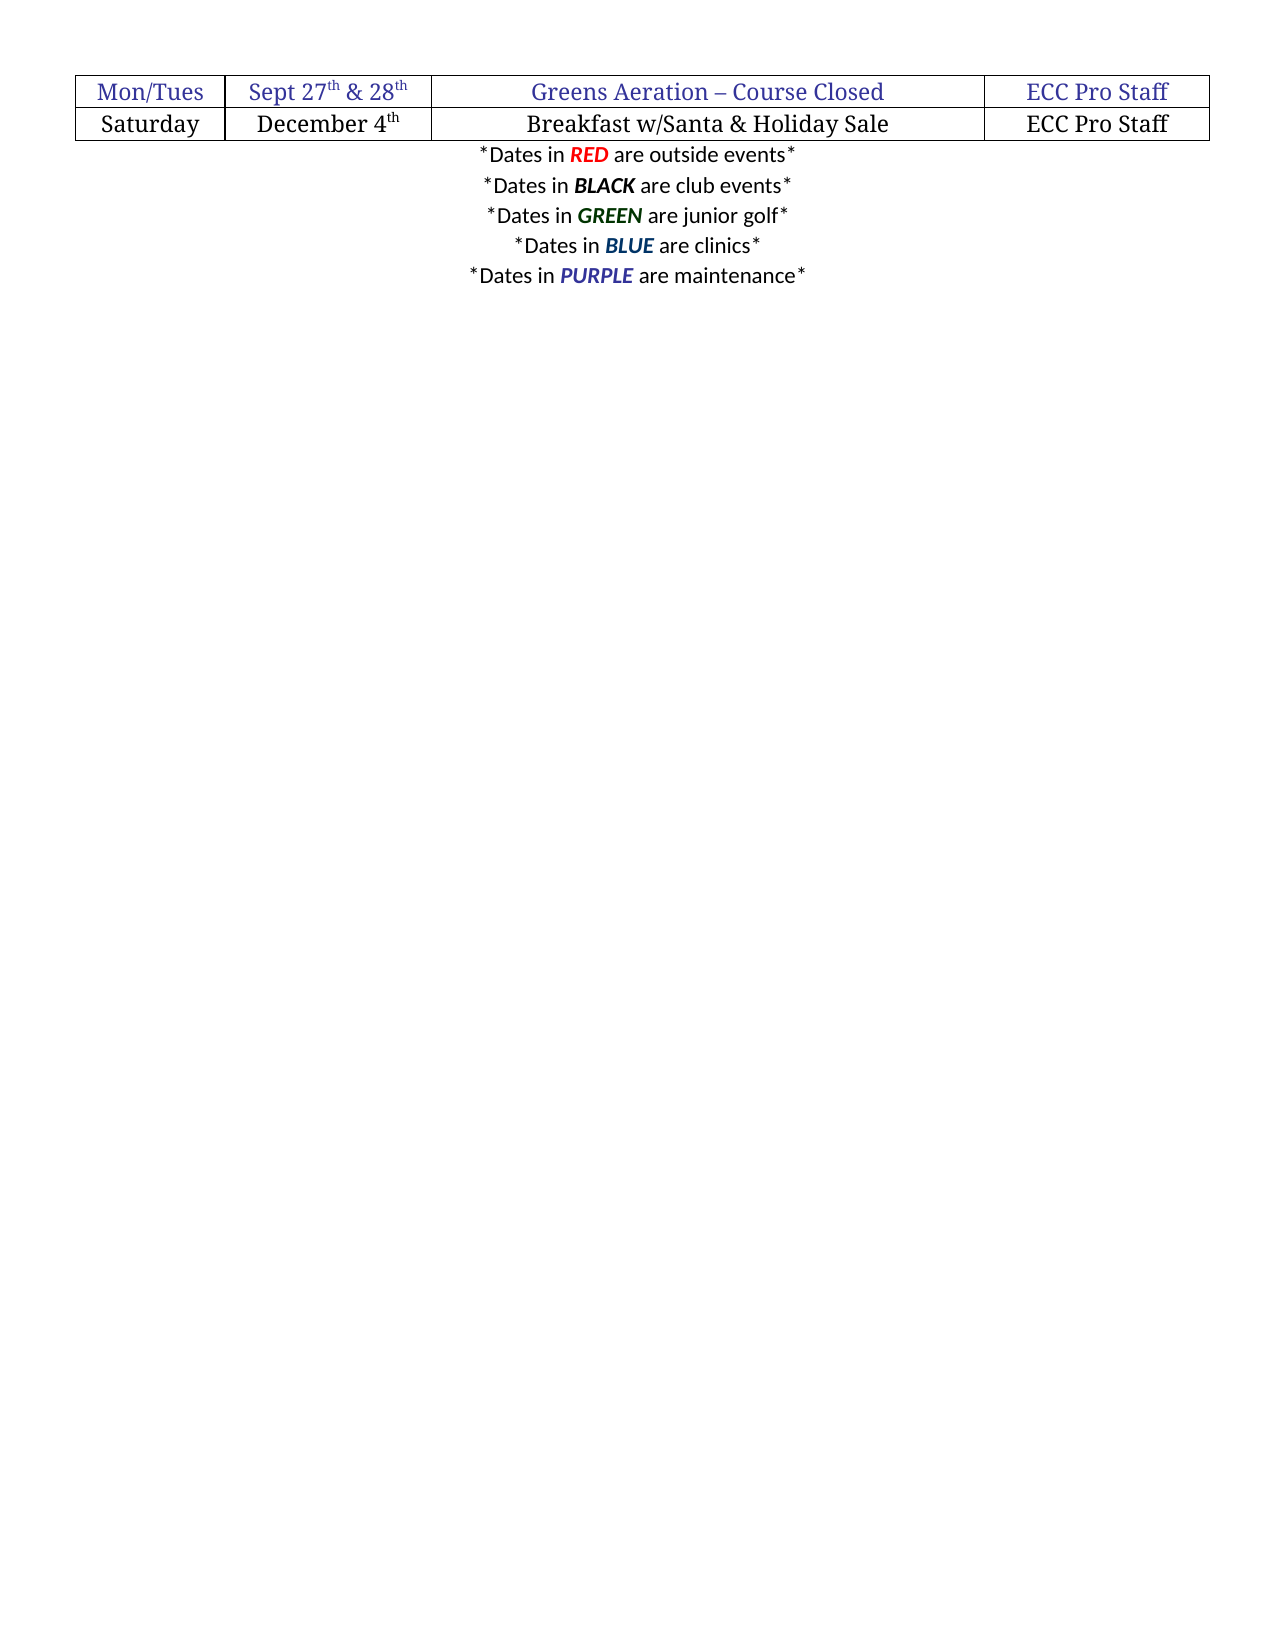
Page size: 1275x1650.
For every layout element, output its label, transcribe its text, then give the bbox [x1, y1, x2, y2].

text *Dates in RED are outside events* [75, 141, 1200, 169]
table_cell December 4th [226, 108, 431, 139]
table_cell ECC Pro Staff [985, 76, 1209, 107]
table_cell Mon/Tues [76, 76, 224, 107]
text *Dates in BLACK are club events* [75, 171, 1200, 199]
table_cell Breakfast w/Santa & Holiday Sale [432, 108, 984, 139]
text *Dates in BLUE are clinics* [75, 231, 1200, 259]
text *Dates in PURPLE are maintenance* [75, 261, 1200, 289]
table_cell Greens Aeration – Course Closed [432, 76, 984, 107]
table_cell Sept 27th & 28th [226, 76, 431, 107]
table_cell Saturday [76, 108, 224, 139]
text *Dates in GREEN are junior golf* [75, 201, 1200, 229]
table_cell ECC Pro Staff [985, 108, 1209, 139]
